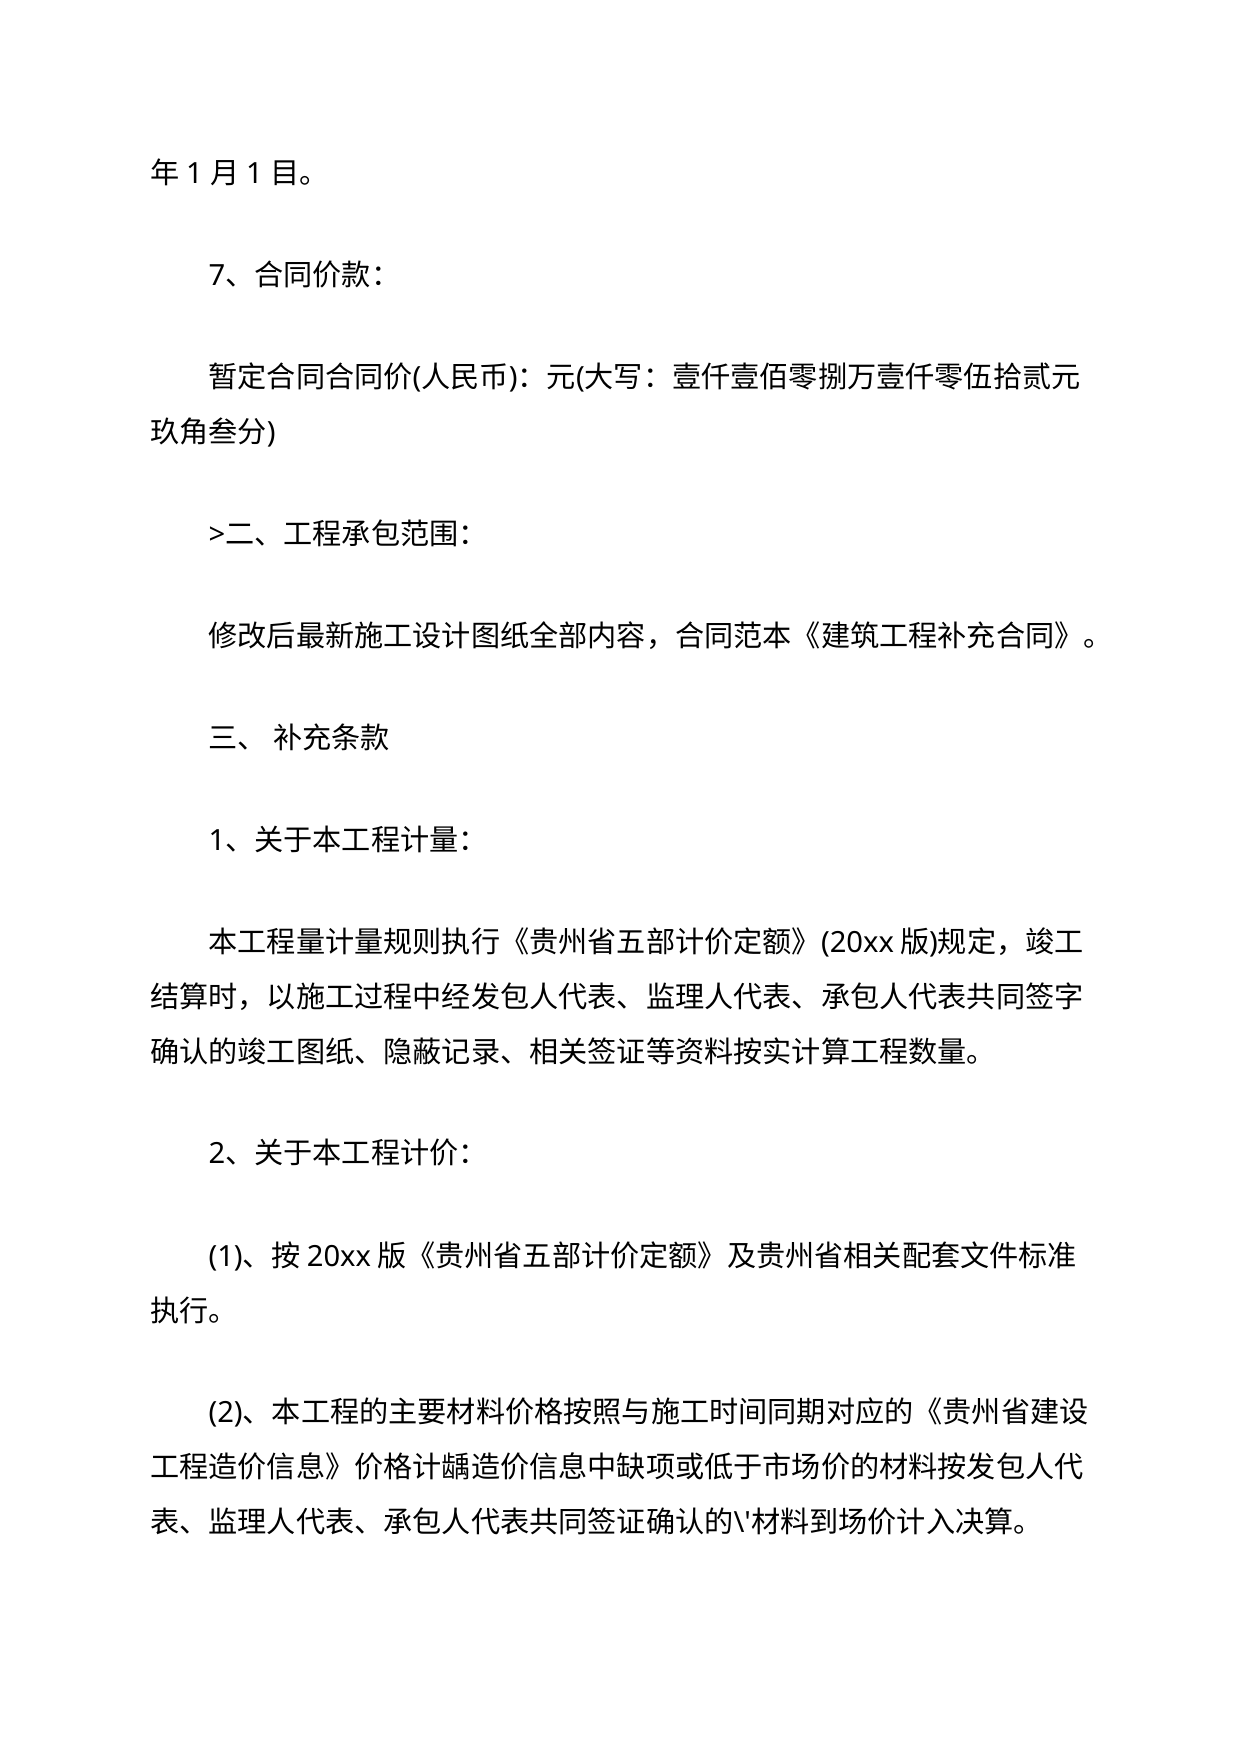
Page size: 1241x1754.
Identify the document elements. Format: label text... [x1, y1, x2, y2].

text 本工程量计量规则执行《贵州省五部计价定额》(20xx版)规定，竣工结算时，以施工过程中经发包人代表、监理人代表、承包人代表共同签字确认的竣工图纸、隐蔽记录、相关签证等资料按实计算工程数量。 [150, 918, 1090, 1071]
text 1、关于本工程计量： [150, 816, 1090, 859]
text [150, 150, 1090, 192]
text 暂定合同合同价(人民币)：元(大写：壹仟壹佰零捌万壹仟零伍拾贰元玖角叁分) [150, 354, 1090, 451]
text 修改后最新施工设计图纸全部内容，合同范本《建筑工程补充合同》。 [150, 613, 1090, 655]
text 三、 补充条款 [150, 715, 1090, 757]
text (1)、按20xx版《贵州省五部计价定额》及贵州省相关配套文件标准执行。 [150, 1232, 1090, 1329]
text (2)、本工程的主要材料价格按照与施工时间同期对应的《贵州省建设工程造价信息》价格计龋造价信息中缺项或低于市场价的材料按发包人代表、监理人代表、承包人代表共同签证确认的\'材料到场价计入决算。 [150, 1389, 1090, 1541]
text 2、关于本工程计价： [150, 1130, 1090, 1172]
text >二、工程承包范围： [150, 511, 1090, 553]
text 7、合同价款： [150, 252, 1090, 294]
